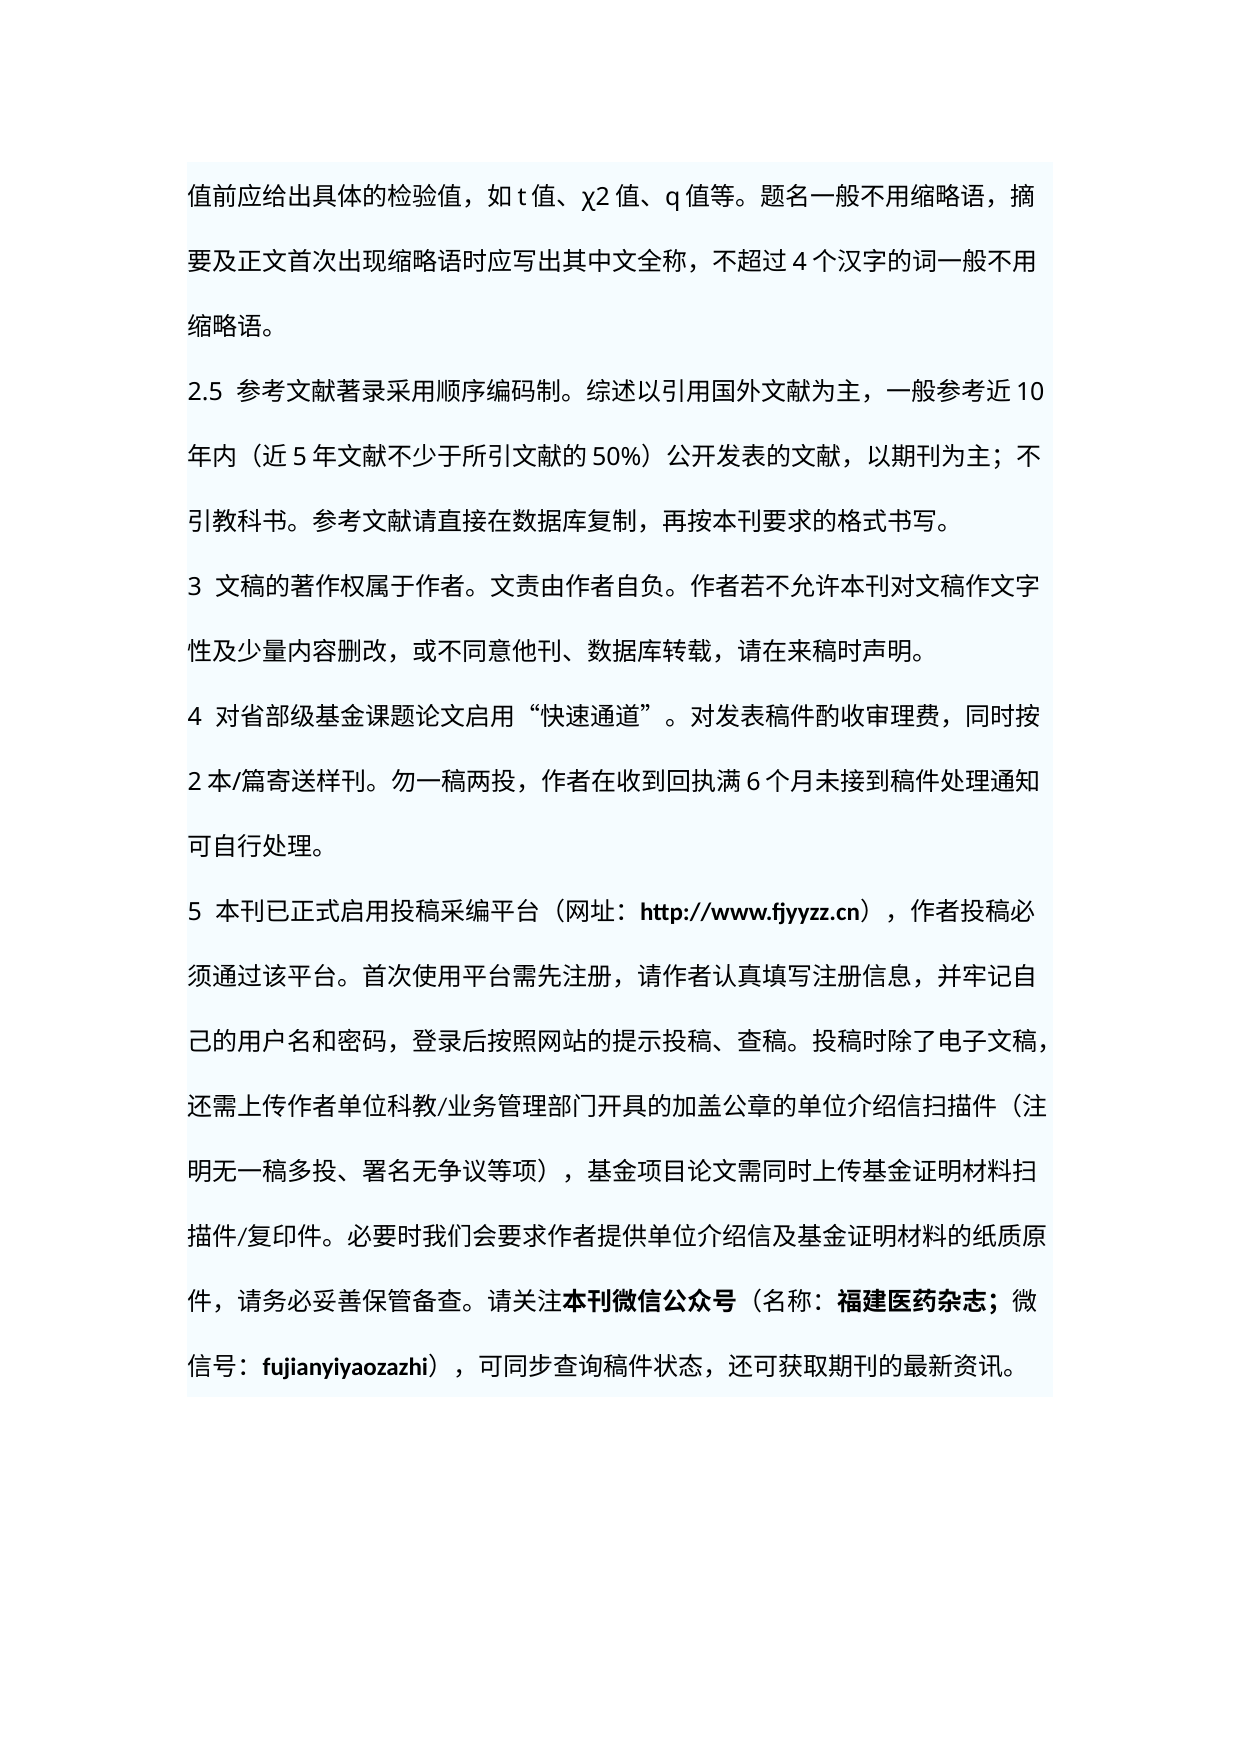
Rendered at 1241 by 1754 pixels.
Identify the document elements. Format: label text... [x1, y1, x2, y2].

text 5 本刊已正式启用投稿采编平台（网址：http://www.fjyyzz.cn），作者投稿必须通过该平台。首次使用平台需先注册，请作者认真填写注册信息，并牢记自己的用户名和密码，登录后按照网站的提示投稿、查稿。投稿时除了电子文稿，还需上传作者单位科教/业务管理部门开具的加盖公章的单位介绍信扫描件（注明无一稿多投、署名无争议等项），基金项目论文需同时上传基金证明材料扫描件/复印件。必要时我们会要求作者提供单位介绍信及基金证明材料的纸质原件，请务必妥善保管备查。请关注本刊微信公众号（名称：福建医药杂志；微信号：fujianyiyaozazhi），可同步查询稿件状态，还可获取期刊的最新资讯。 [187, 877, 1053, 1397]
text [187, 162, 1053, 877]
